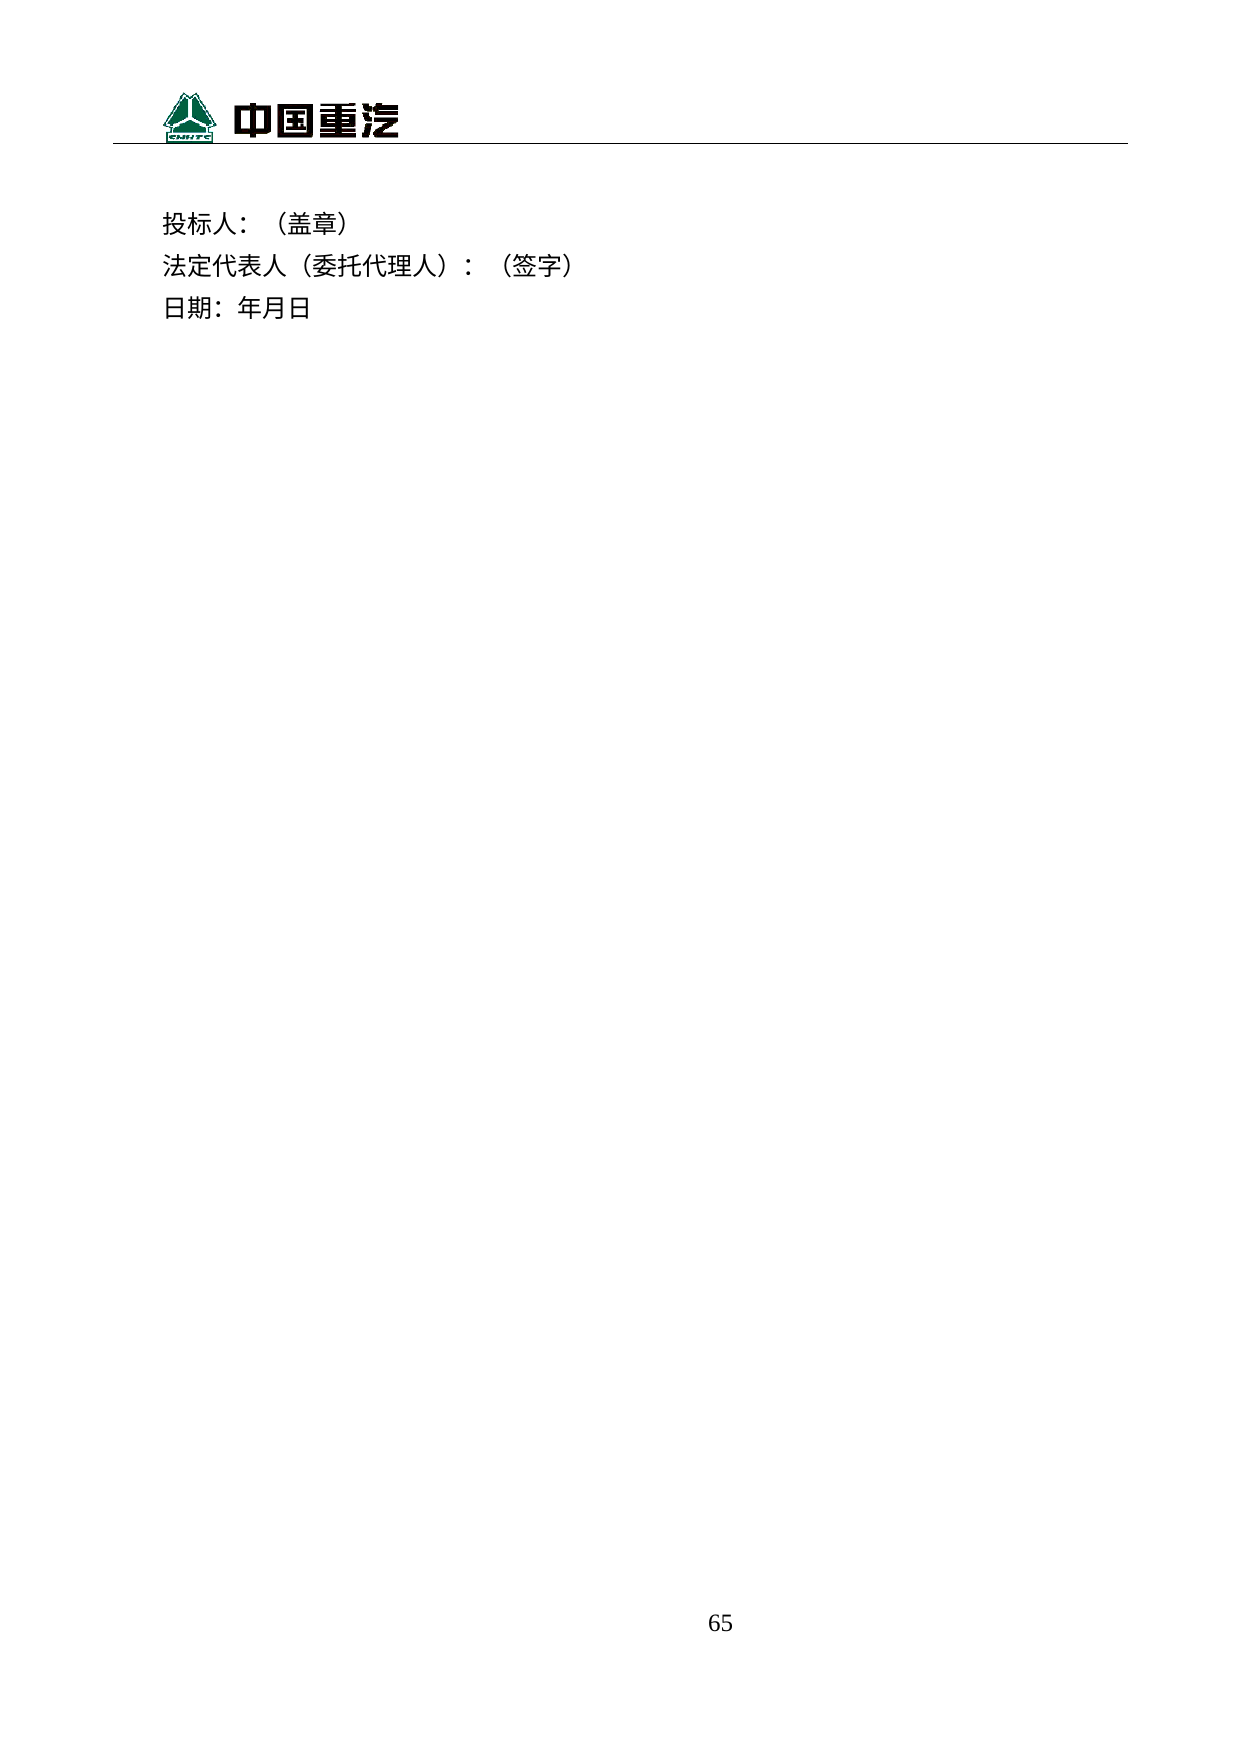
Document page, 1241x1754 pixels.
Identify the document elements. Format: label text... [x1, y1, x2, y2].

text 日期：年月日 [112, 284, 1128, 325]
picture [162, 88, 399, 143]
text 投标人：（盖章） [112, 200, 1128, 242]
text 法定代表人（委托代理人）：（签字） [112, 242, 1128, 284]
